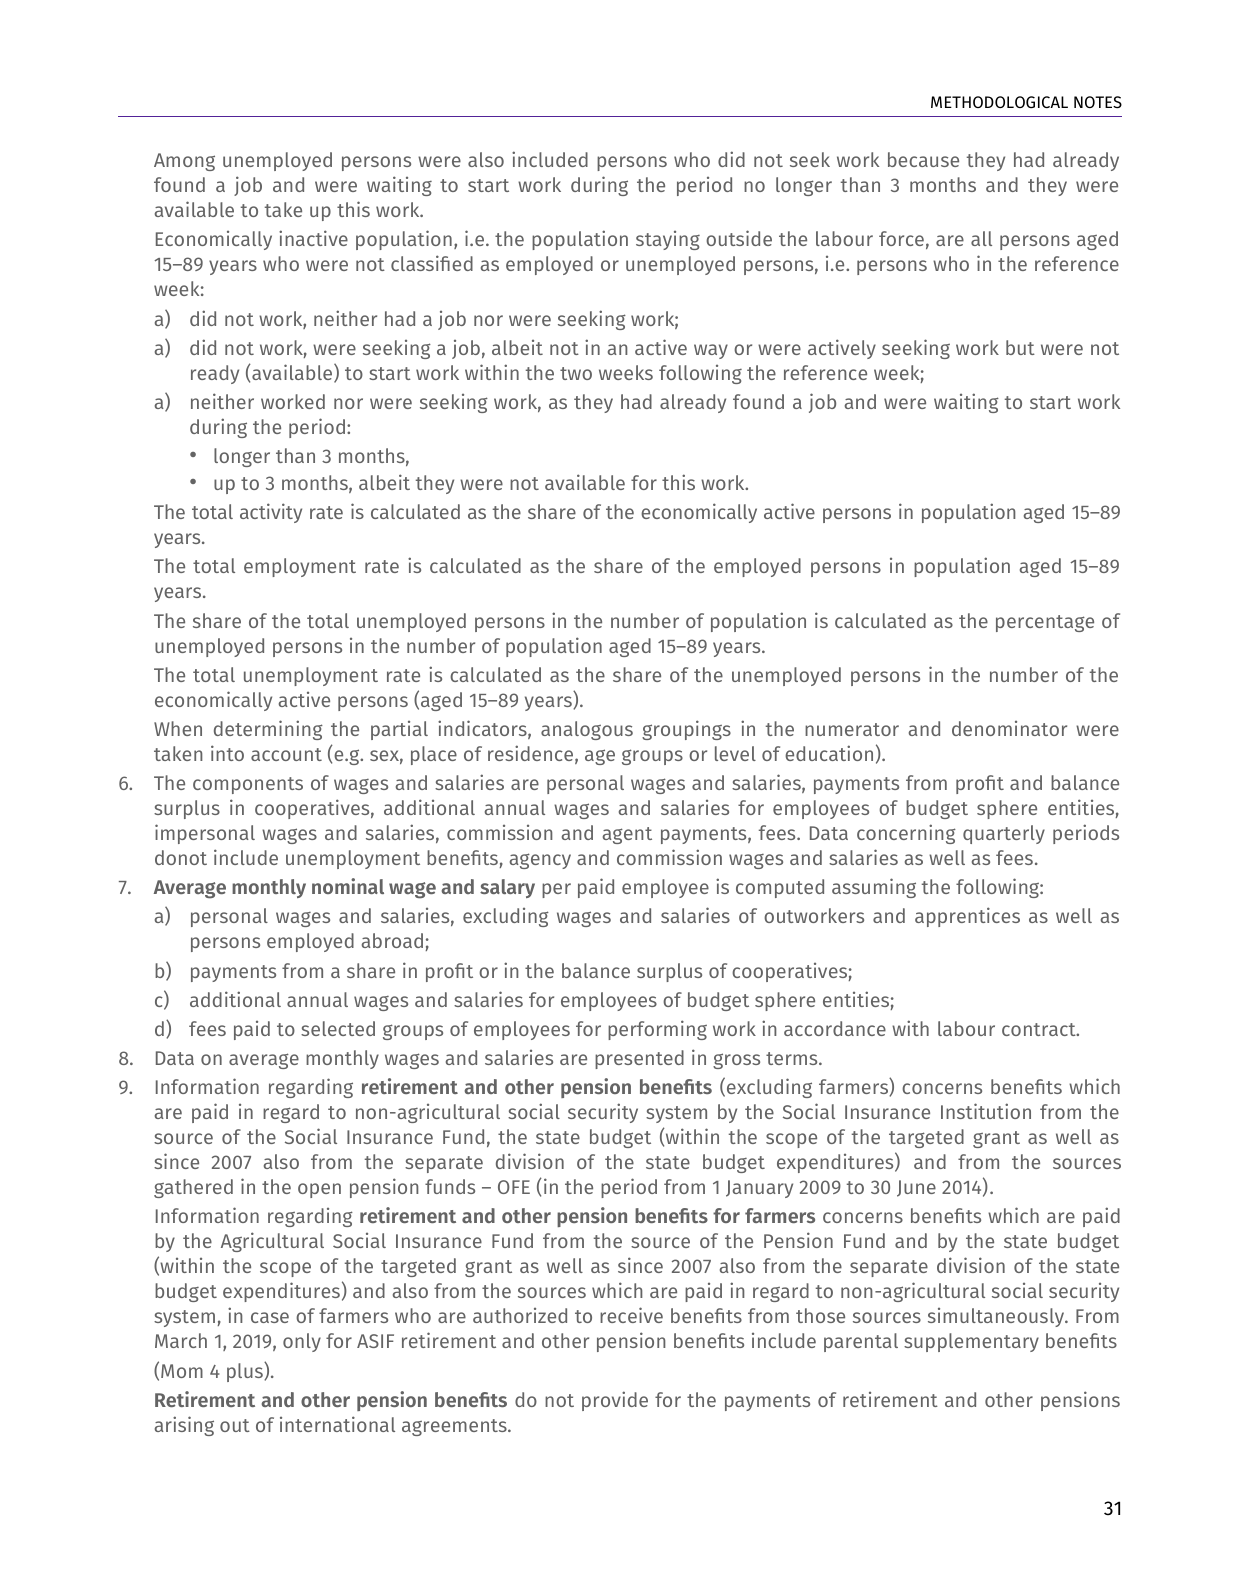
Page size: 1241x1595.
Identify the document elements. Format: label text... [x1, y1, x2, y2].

text a) personal wages and salaries, excluding wages and salaries of outworkers and apprentices as well as persons employed abroad; [153, 904, 1122, 954]
text a) did not work, neither had a job nor were seeking work; [153, 306, 1122, 331]
text Information regarding retirement and other pension benefits for farmers concerns benefits which are paid by the Agricultural Social Insurance Fund from the source of the Pension Fund and by the state budget (within the scope of the targeted grant as well as since 2007 also from the separate division of the state budget expenditures) and also from the sources which are paid in regard to non-agricultural social security system, in case of farmers who are authorized to receive benefits from those sources simultaneously. From March 1, 2019, only for ASIF retirement and other pension benefits include parental supplementary benefits [153, 1204, 1122, 1354]
text Retirement and other pension benefits do not provide for the payments of retirement and other pensions arising out of international agreements. [153, 1387, 1122, 1437]
text Among unemployed persons were also included persons who did not seek work because they had already found a job and were waiting to start work during the period no longer than 3 months and they were available to take up this work. [153, 148, 1122, 223]
text c) additional annual wages and salaries for employees of budget sphere entities; [153, 987, 1122, 1012]
text Economically inactive population, i.e. the population staying outside the labour force, are all persons aged 15–89 years who were not classified as employed or unemployed persons, i.e. persons who in the reference week: [153, 227, 1122, 302]
text a) neither worked nor were seeking work, as they had already found a job and were waiting to start work during the period: [153, 389, 1122, 439]
text a) did not work, were seeking a job, albeit not in an active way or were actively seeking work but were not ready (available) to start work within the two weeks following the reference week; [153, 335, 1122, 385]
text 8. Data on average monthly wages and salaries are presented in gross terms. [118, 1046, 1122, 1071]
text 9. Information regarding retirement and other pension benefits (excluding farmers) concerns benefits which are paid in regard to non-agricultural social security system by the Social Insurance Institution from the source of the Social Insurance Fund, the state budget (within the scope of the targeted grant as well as since 2007 also from the separate division of the state budget expenditures) and from the sources gathered in the open pension funds – OFE (in the period from 1 January 2009 to 30 June 2014). [118, 1075, 1122, 1200]
text When determining the partial indicators, analogous groupings in the numerator and denominator were taken into account (e.g. sex, place of residence, age groups or level of education). [153, 716, 1122, 766]
text (Mom 4 plus). [153, 1358, 1122, 1383]
text The total employment rate is calculated as the share of the employed persons in population aged 15–89 years. [153, 554, 1122, 604]
text The total unemployment rate is calculated as the share of the unemployed persons in the number of the economically active persons (aged 15–89 years). [153, 662, 1122, 712]
text • up to 3 months, albeit they were not available for this work. [189, 471, 1122, 496]
text • longer than 3 months, [189, 443, 1122, 468]
text The total activity rate is calculated as the share of the economically active persons in population aged 15–89 years. [153, 500, 1122, 550]
text 7. Average monthly nominal wage and salary per paid employee is computed assuming the following: [118, 875, 1122, 900]
text The share of the total unemployed persons in the number of population is calculated as the percentage of unemployed persons in the number of population aged 15–89 years. [153, 608, 1122, 658]
text 6. The components of wages and salaries are personal wages and salaries, payments from profit and balance surplus in cooperatives, additional annual wages and salaries for employees of budget sphere entities, impersonal wages and salaries, commission and agent payments, fees. Data concerning quarterly periods donot include unemployment benefits, agency and commission wages and salaries as well as fees. [118, 771, 1122, 871]
text b) payments from a share in profit or in the balance surplus of cooperatives; [153, 958, 1122, 983]
text d) fees paid to selected groups of employees for performing work in accordance with labour contract. [153, 1016, 1122, 1041]
